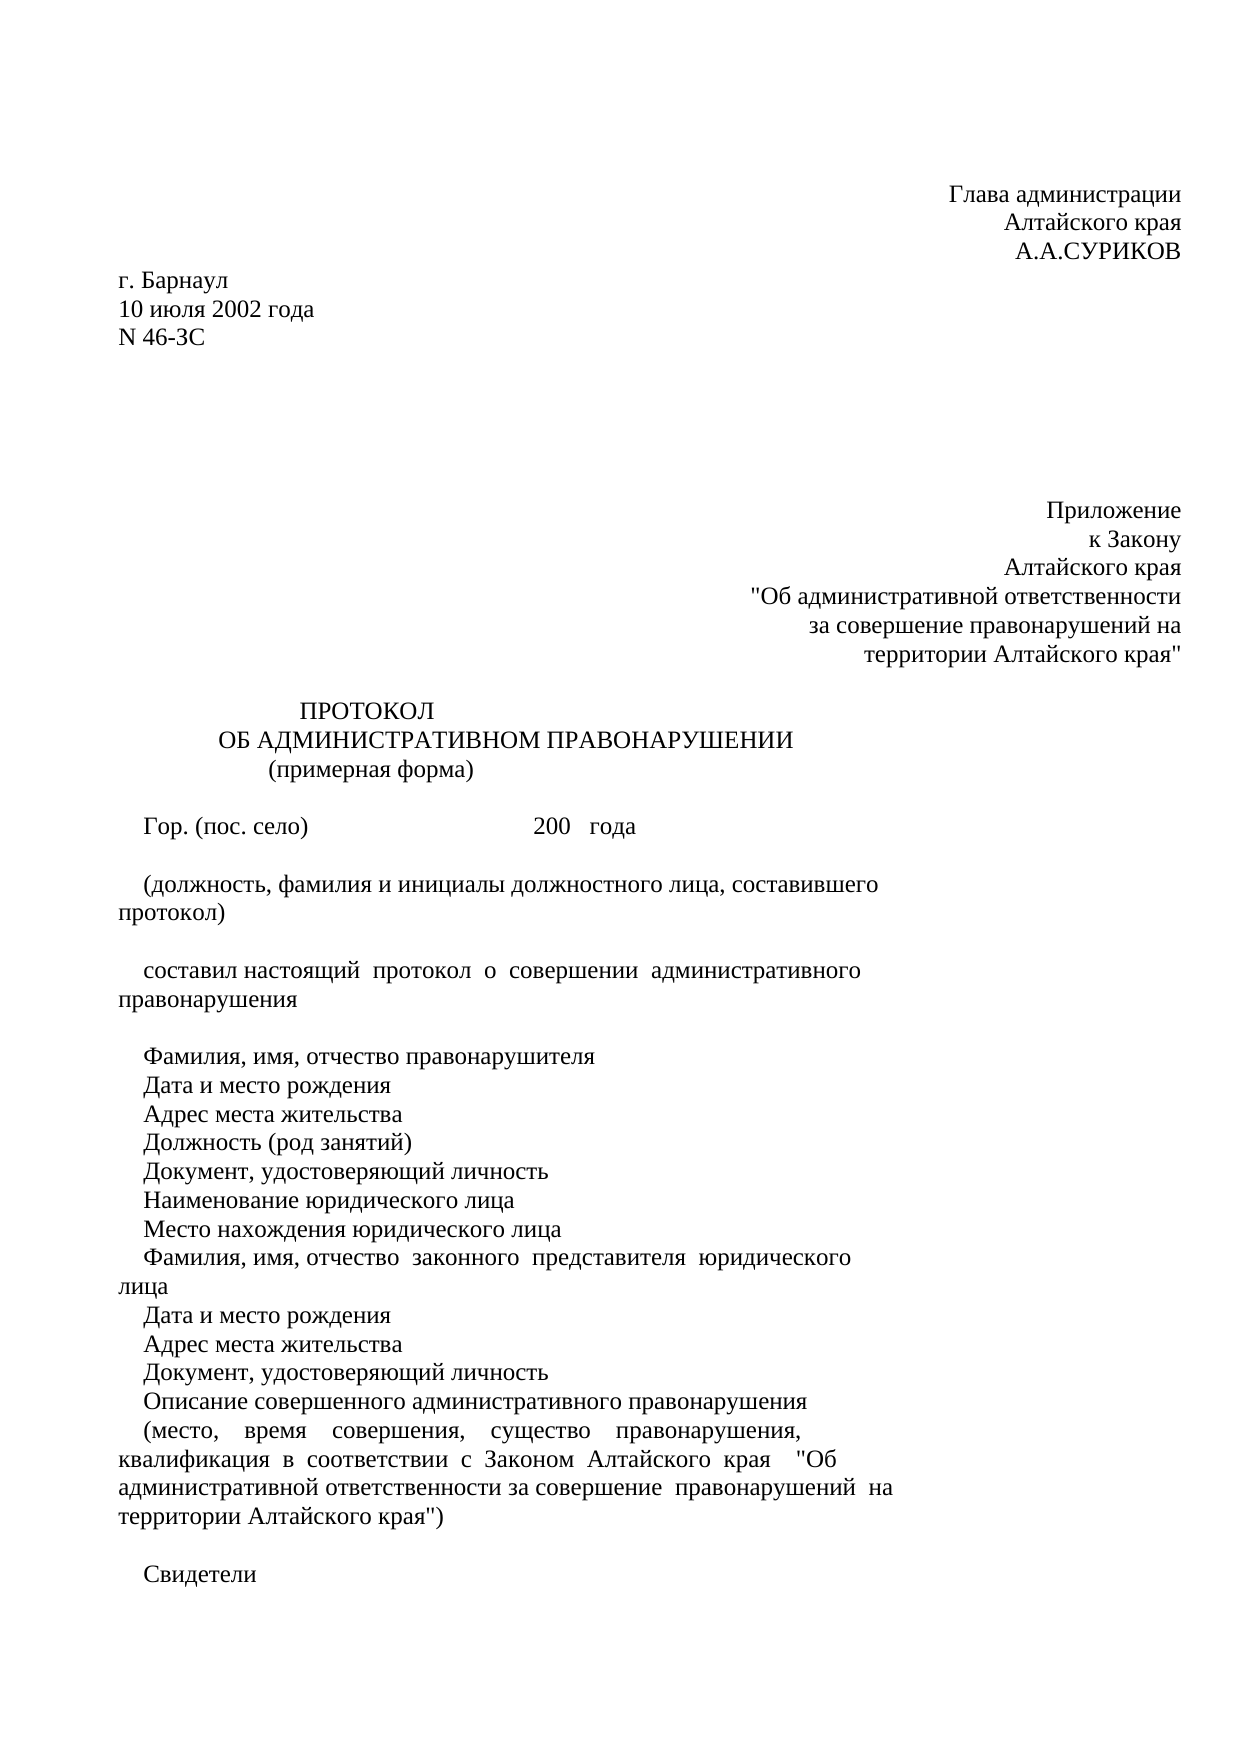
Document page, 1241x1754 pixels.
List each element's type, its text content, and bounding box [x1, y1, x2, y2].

text Алтайского края [118, 207, 1181, 236]
text г. Барнаул [118, 265, 1181, 294]
text (должность, фамилия и инициалы должностного лица, составившего [118, 869, 1181, 897]
text правонарушения [118, 984, 1181, 1012]
text протокол) [118, 897, 1181, 926]
text Дата и место рождения [118, 1300, 1181, 1329]
text ПРОТОКОЛ [118, 696, 1181, 725]
text территории Алтайского края" [118, 639, 1181, 667]
text Наименование юридического лица [118, 1185, 1181, 1214]
text "Об административной ответственности [118, 581, 1181, 610]
text 10 июля 2002 года [118, 294, 1181, 322]
text к Закону [118, 524, 1181, 552]
text Глава администрации [118, 179, 1181, 207]
text территории Алтайского края") [118, 1501, 1181, 1530]
text Документ, удостоверяющий личность [118, 1357, 1181, 1386]
text Дата и место рождения [118, 1070, 1181, 1099]
text лица [118, 1271, 1181, 1300]
text Фамилия, имя, отчество законного представителя юридического [118, 1242, 1181, 1271]
text Описание совершенного административного правонарушения [118, 1386, 1181, 1415]
text составил настоящий протокол о совершении административного [118, 955, 1181, 984]
text Алтайского края [118, 552, 1181, 581]
text Фамилия, имя, отчество правонарушителя [118, 1041, 1181, 1070]
text Адрес места жительства [118, 1099, 1181, 1127]
text N 46-ЗС [118, 322, 1181, 351]
text административной ответственности за совершение правонарушений на [118, 1472, 1181, 1501]
text Место нахождения юридического лица [118, 1214, 1181, 1242]
text Должность (род занятий) [118, 1127, 1181, 1156]
text ОБ АДМИНИСТРАТИВНОМ ПРАВОНАРУШЕНИИ [118, 725, 1181, 754]
text Адрес места жительства [118, 1329, 1181, 1357]
text А.А.СУРИКОВ [118, 236, 1181, 265]
text Свидетели [118, 1559, 1181, 1587]
text за совершение правонарушений на [118, 610, 1181, 639]
text (место, время совершения, существо правонарушения, [118, 1415, 1181, 1444]
text Приложение [118, 495, 1181, 524]
text (примерная форма) [118, 754, 1181, 782]
text квалификация в соответствии с Законом Алтайского края "Об [118, 1444, 1181, 1472]
text Гор. (пос. село) 200 года [118, 811, 1181, 840]
text Документ, удостоверяющий личность [118, 1156, 1181, 1185]
